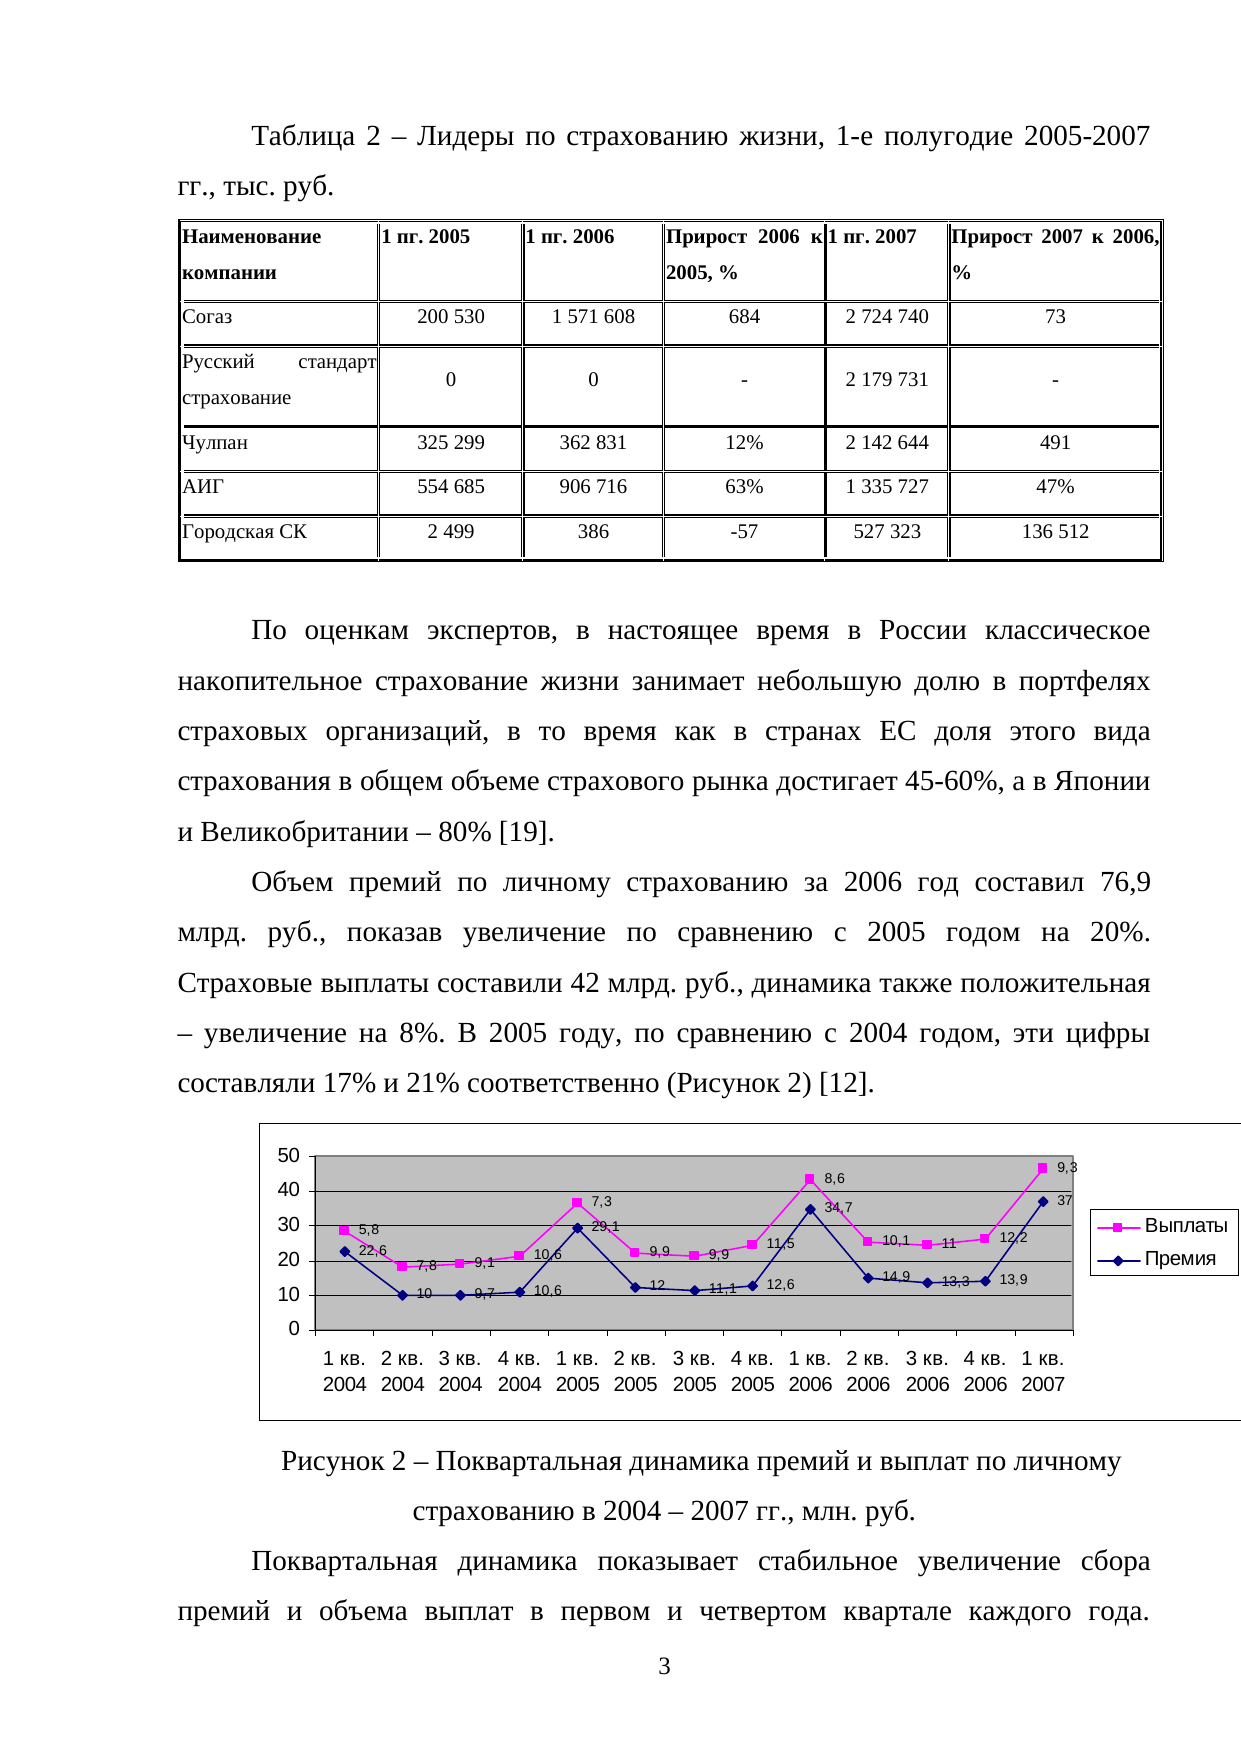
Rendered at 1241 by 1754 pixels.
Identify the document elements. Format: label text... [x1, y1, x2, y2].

text Объем премий по личному страхованию за 2006 год составил 76,9 млрд. руб., показав увеличение по сравнению с 2005 годом на 20%. Страховые выплаты составили 42 млрд. руб., динамика также положительная – увеличение на 8%. В 2005 году, по сравнению с 2004 годом, эти цифры составляли 17% и 21% соответственно (Рисунок 2) [12]. [177, 864, 1152, 1099]
table_cell 2 499 [379, 514, 523, 559]
table_cell 2 179 731 [827, 348, 947, 425]
table_cell 554 685 [380, 473, 521, 514]
table_cell 12% [665, 428, 824, 469]
table_cell 491 [951, 425, 1160, 469]
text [177, 1543, 1152, 1627]
table_cell АИГ [181, 470, 377, 514]
table_cell 527 323 [825, 514, 949, 559]
table_cell Чулпан [181, 425, 377, 469]
table_cell 684 [665, 303, 824, 344]
table_cell Согаз [181, 300, 377, 344]
table_cell 0 [525, 348, 662, 425]
table_cell Городская СК [181, 514, 379, 559]
table_cell 2 724 740 [827, 303, 947, 344]
text Рисунок 2 – Поквартальная динамика премий и выплат по личному страхованию в 2004 – 2007 гг., млн. руб. [177, 1443, 1152, 1526]
table_header Прирост 2007 к 2006, % [949, 222, 1160, 299]
table_header 1 пг. 2006 [523, 222, 663, 299]
table_header Прирост 2006 к 2005, % [664, 220, 825, 299]
table_cell - [665, 348, 824, 425]
table_cell 136 512 [949, 514, 1161, 559]
table_cell 63% [665, 473, 824, 514]
table_cell - [951, 344, 1161, 425]
text Таблица 2 – Лидеры по страхованию жизни, 1-е полугодие 2005-2007 гг., тыс. руб. [177, 118, 1152, 202]
table_cell 2 142 644 [827, 428, 947, 469]
table_cell 73 [951, 300, 1161, 344]
table_cell 47% [951, 470, 1161, 514]
text По оценкам экспертов, в настоящее время в России классическое накопительное страхование жизни занимает небольшую долю в портфелях страховых организаций, в то время как в странах ЕС доля этого вида страхования в общем объеме страхового рынка достигает 45-60%, а в Японии и Великобритании – 80% [19]. [177, 612, 1152, 847]
table_cell Русский стандарт страхование [181, 344, 377, 425]
table_cell 0 [380, 348, 521, 425]
table_cell 1 571 608 [525, 303, 662, 344]
table_cell 906 716 [525, 473, 662, 514]
table_header Наименование компании [181, 222, 379, 299]
table_cell -57 [664, 518, 825, 559]
table_header 1 пг. 2005 [379, 220, 523, 299]
table_header 1 пг. 2007 [825, 220, 949, 299]
table_cell 200 530 [380, 303, 521, 344]
table_cell 325 299 [380, 428, 521, 469]
table_cell 386 [523, 518, 663, 559]
table_cell 362 831 [525, 428, 662, 469]
table_cell 1 335 727 [827, 473, 947, 514]
